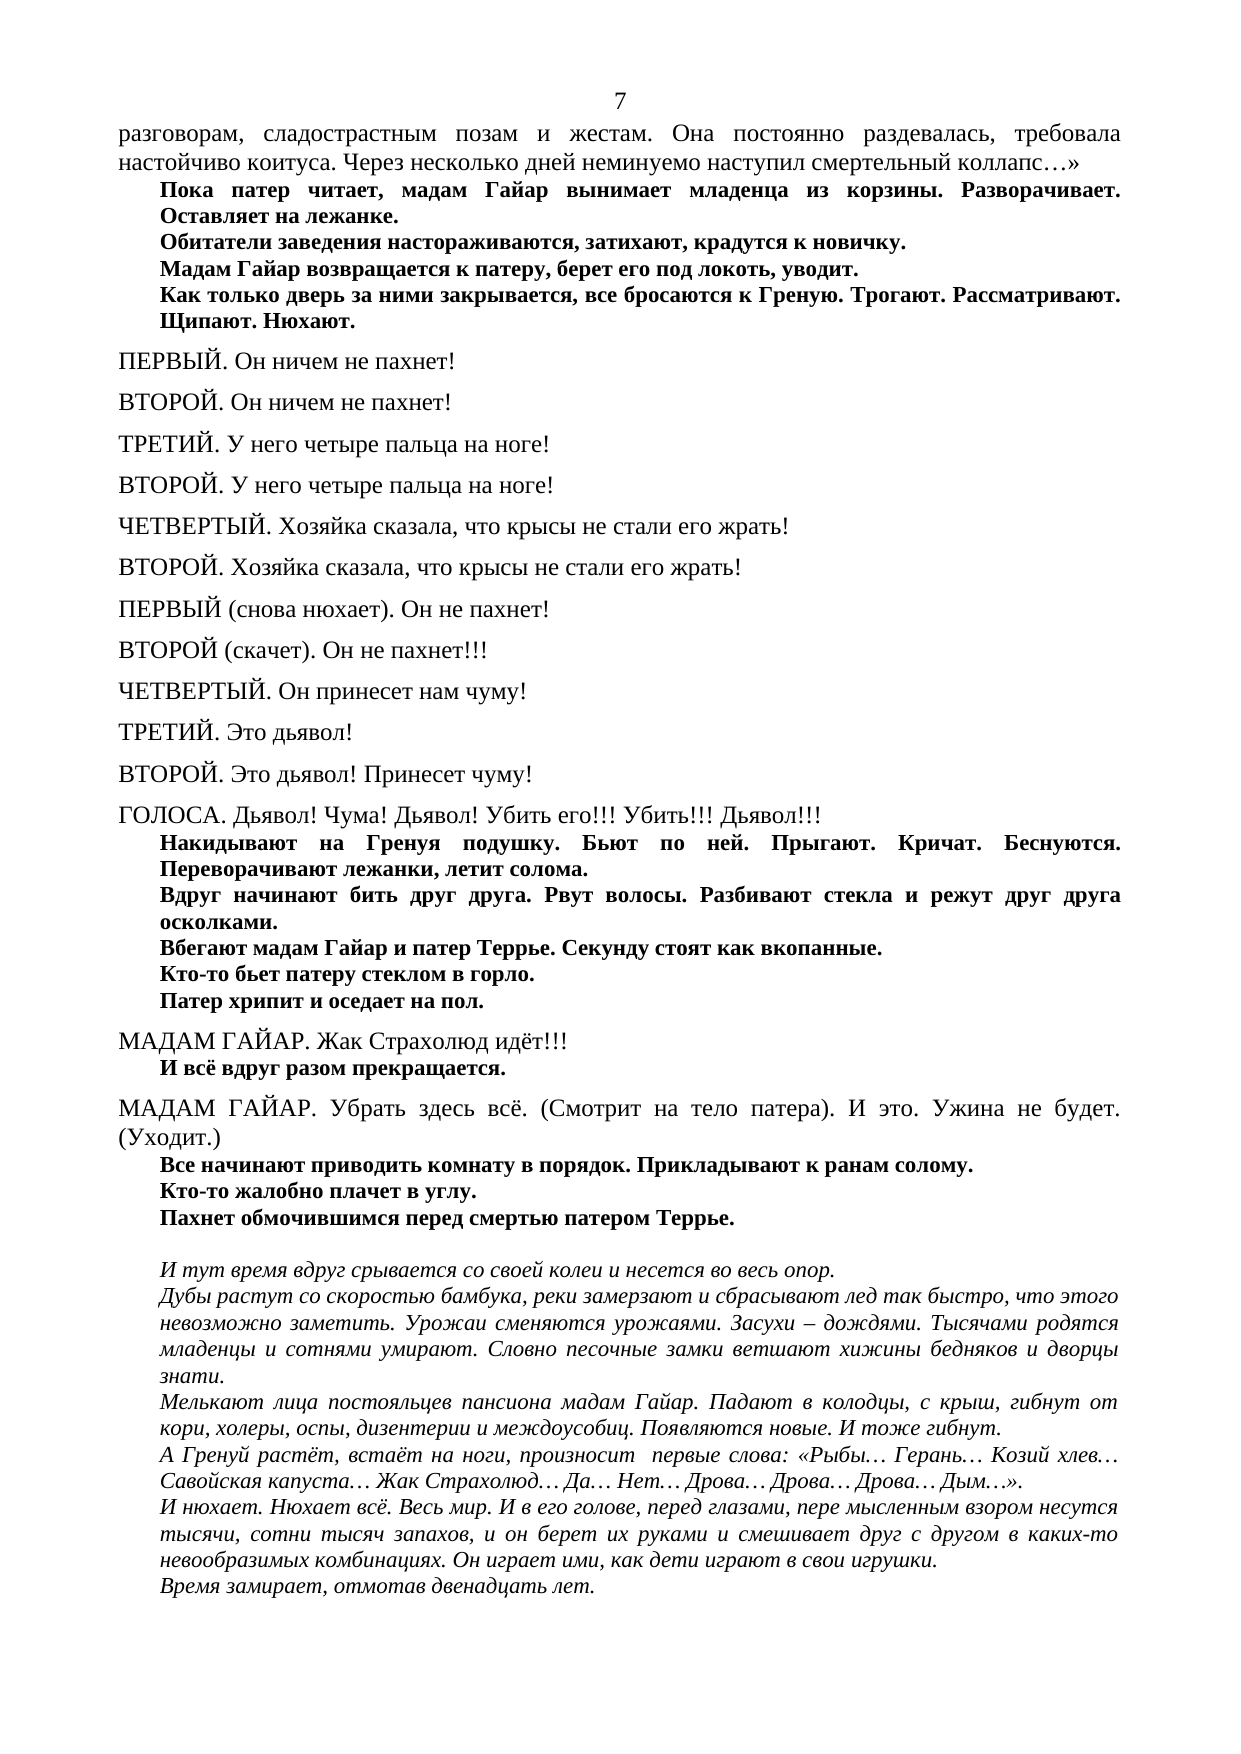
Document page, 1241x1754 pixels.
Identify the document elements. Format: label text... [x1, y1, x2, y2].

text МАДАМ ГАЙАР. Жак Страхолюд идёт!!! [118, 1026, 1122, 1054]
text ВТОРОЙ. Хозяйка сказала, что крысы не стали его жрать! [118, 552, 1122, 581]
text ТРЕТИЙ. У него четыре пальца на ноге! [118, 429, 1122, 457]
text ГОЛОСА. Дьявол! Чума! Дьявол! Убить его!!! Убить!!! Дьявол!!! [118, 800, 1122, 829]
text Как только дверь за ними закрывается, все бросаются к Греную. Трогают. Рассматривают. Щипают. Нюхают. [159, 281, 1122, 334]
text ВТОРОЙ (скачет). Он не пахнет!!! [118, 635, 1122, 664]
text А Гренуй растёт, встаёт на ноги, произносит первые слова: «Рыбы… Герань… Козий хлев… Савойская капуста… Жак Страхолюд… Да… Нет… Дрова… Дрова… Дрова… Дым…». [159, 1441, 1122, 1493]
text Мадам Гайар возвращается к патеру, берет его под локоть, уводит. [159, 255, 1122, 281]
text Пока патер читает, мадам Гайар вынимает младенца из корзины. Разворачивает. Оставляет на лежанке. [159, 176, 1122, 228]
text И нюхает. Нюхает всё. Весь мир. И в его голове, перед глазами, пере мысленным взором несутся тысячи, сотни тысяч запахов, и он берет их руками и смешивает друг с другом в каких-то невообразимых комбинациях. Он играет ими, как дети играют в свои игрушки. [159, 1493, 1122, 1572]
text Кто-то жалобно плачет в углу. [159, 1177, 1122, 1203]
text И тут время вдруг срывается со своей колеи и несется во весь опор. [159, 1256, 1122, 1283]
text Время замирает, отмотав двенадцать лет. [159, 1572, 1122, 1599]
text ТРЕТИЙ. Это дьявол! [118, 717, 1122, 746]
text Вдруг начинают бить друг друга. Рвут волосы. Разбивают стекла и режут друг друга осколками. [159, 881, 1122, 934]
text И всё вдруг разом прекращается. [159, 1054, 1122, 1081]
text Патер хрипит и оседает на пол. [159, 987, 1122, 1013]
text ЧЕТВЕРТЫЙ. Он принесет нам чуму! [118, 676, 1122, 705]
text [118, 118, 1122, 176]
text Накидывают на Гренуя подушку. Бьют по ней. Прыгают. Кричат. Беснуются. Переворачивают лежанки, летит солома. [159, 829, 1122, 881]
text Обитатели заведения настораживаются, затихают, крадутся к новичку. [159, 228, 1122, 255]
text ПЕРВЫЙ. Он ничем не пахнет! [118, 346, 1122, 375]
text Пахнет обмочившимся перед смертью патером Террье. [159, 1203, 1122, 1230]
text Все начинают приводить комнату в порядок. Прикладывают к ранам солому. [159, 1151, 1122, 1177]
text ПЕРВЫЙ (снова нюхает). Он не пахнет! [118, 594, 1122, 622]
text Кто-то бьет патеру стеклом в горло. [159, 961, 1122, 987]
text Мелькают лица постояльцев пансиона мадам Гайар. Падают в колодцы, с крыш, гибнут от кори, холеры, оспы, дизентерии и междоусобиц. Появляются новые. И тоже гибнут. [159, 1388, 1122, 1441]
text Вбегают мадам Гайар и патер Террье. Секунду стоят как вкопанные. [159, 934, 1122, 961]
text ВТОРОЙ. Это дьявол! Принесет чуму! [118, 759, 1122, 787]
text ВТОРОЙ. Он ничем не пахнет! [118, 387, 1122, 416]
text МАДАМ ГАЙАР. Убрать здесь всё. (Смотрит на тело патера). И это. Ужина не будет. (Уходит.) [118, 1093, 1122, 1151]
text Дубы растут со скоростью бамбука, реки замерзают и сбрасывают лед так быстро, что этого невозможно заметить. Урожаи сменяются урожаями. Засухи – дождями. Тысячами родятся младенцы и сотнями умирают. Словно песочные замки ветшают хижины бедняков и дворцы знати. [159, 1283, 1122, 1388]
text ЧЕТВЕРТЫЙ. Хозяйка сказала, что крысы не стали его жрать! [118, 511, 1122, 540]
text ВТОРОЙ. У него четыре пальца на ноге! [118, 470, 1122, 499]
